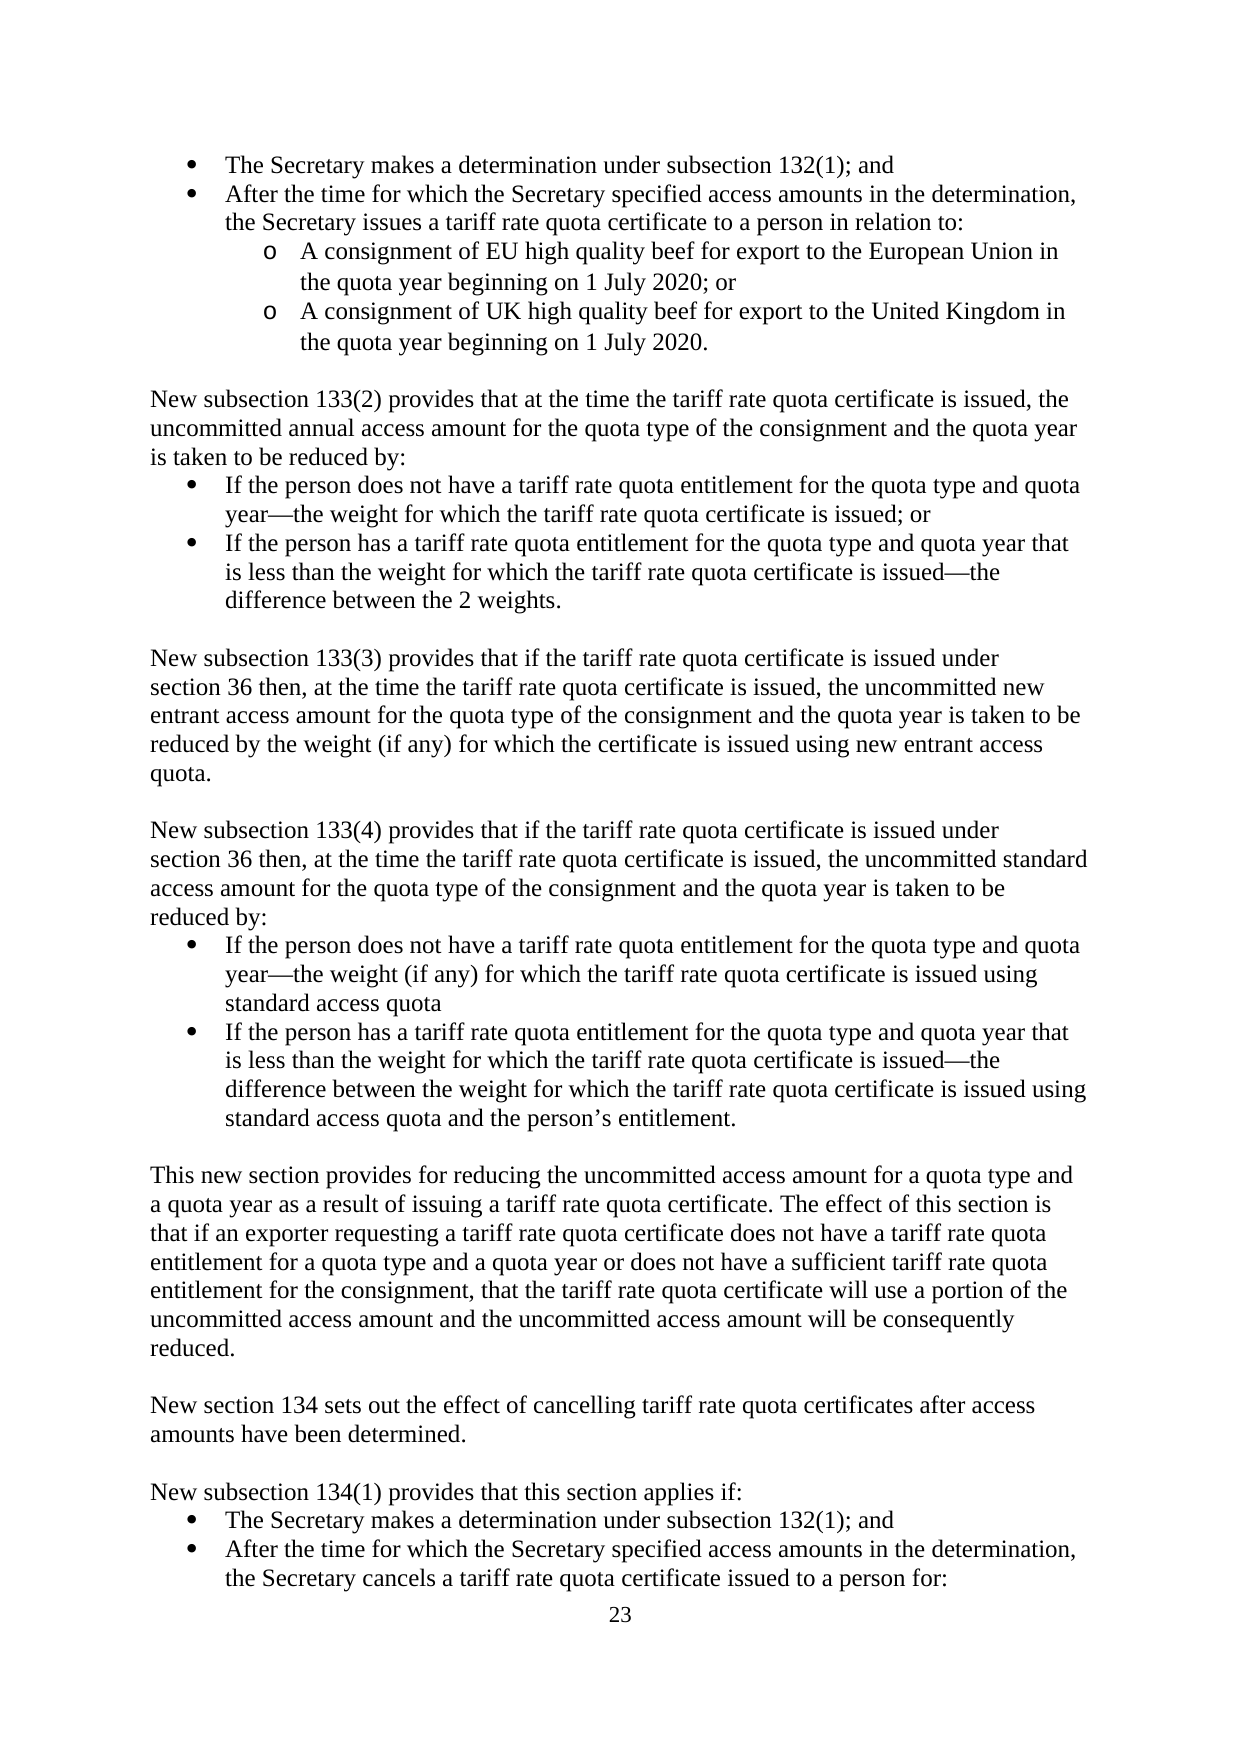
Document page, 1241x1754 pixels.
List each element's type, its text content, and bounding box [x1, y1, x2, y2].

text New subsection 133(4) provides that if the tariff rate quota certificate is issued under section 36 then, at the time the tariff rate quota certificate is issued, the uncommitted standard access amount for the quota type of the consignment and the quota year is taken to be reduced by: [150, 815, 1090, 930]
list The Secretary makes a determination under subsection 132(1); and [187, 150, 1090, 179]
list If the person has a tariff rate quota entitlement for the quota type and quota year that is less than the weight for which the tariff rate quota certificate is issued—the difference between the weight for which the tariff rate quota certificate is issued using standard access quota and the person’s entitlement. [187, 1017, 1090, 1132]
text New subsection 133(3) provides that if the tariff rate quota certificate is issued under section 36 then, at the time the tariff rate quota certificate is issued, the uncommitted new entrant access amount for the quota type of the consignment and the quota year is taken to be reduced by the weight (if any) for which the certificate is issued using new entrant access quota. [150, 643, 1090, 787]
text New section 134 sets out the effect of cancelling tariff rate quota certificates after access amounts have been determined. [150, 1390, 1090, 1448]
list A consignment of UK high quality beef for export to the United Kingdom in the quota year beginning on 1 July 2020. [262, 296, 1090, 355]
text This new section provides for reducing the uncommitted access amount for a quota type and a quota year as a result of issuing a tariff rate quota certificate. The effect of this section is that if an exporter requesting a tariff rate quota certificate does not have a tariff rate quota entitlement for a quota type and a quota year or does not have a sufficient tariff rate quota entitlement for the consignment, that the tariff rate quota certificate will use a portion of the uncommitted access amount and the uncommitted access amount will be consequently reduced. [150, 1160, 1090, 1362]
list After the time for which the Secretary specified access amounts in the determination, the Secretary cancels a tariff rate quota certificate issued to a person for: [187, 1534, 1090, 1592]
list The Secretary makes a determination under subsection 132(1); and [187, 1505, 1090, 1534]
list If the person has a tariff rate quota entitlement for the quota type and quota year that is less than the weight for which the tariff rate quota certificate is issued—the difference between the 2 weights. [187, 528, 1090, 614]
text New subsection 134(1) provides that this section applies if: [150, 1477, 1090, 1505]
text New subsection 133(2) provides that at the time the tariff rate quota certificate is issued, the uncommitted annual access amount for the quota type of the consignment and the quota year is taken to be reduced by: [150, 384, 1090, 470]
list If the person does not have a tariff rate quota entitlement for the quota type and quota year—the weight (if any) for which the tariff rate quota certificate is issued using standard access quota [187, 930, 1090, 1017]
list A consignment of EU high quality beef for export to the European Union in the quota year beginning on 1 July 2020; or [262, 236, 1090, 296]
list If the person does not have a tariff rate quota entitlement for the quota type and quota year—the weight for which the tariff rate quota certificate is issued; or [187, 470, 1090, 528]
list After the time for which the Secretary specified access amounts in the determination, the Secretary issues a tariff rate quota certificate to a person in relation to: [187, 179, 1090, 236]
